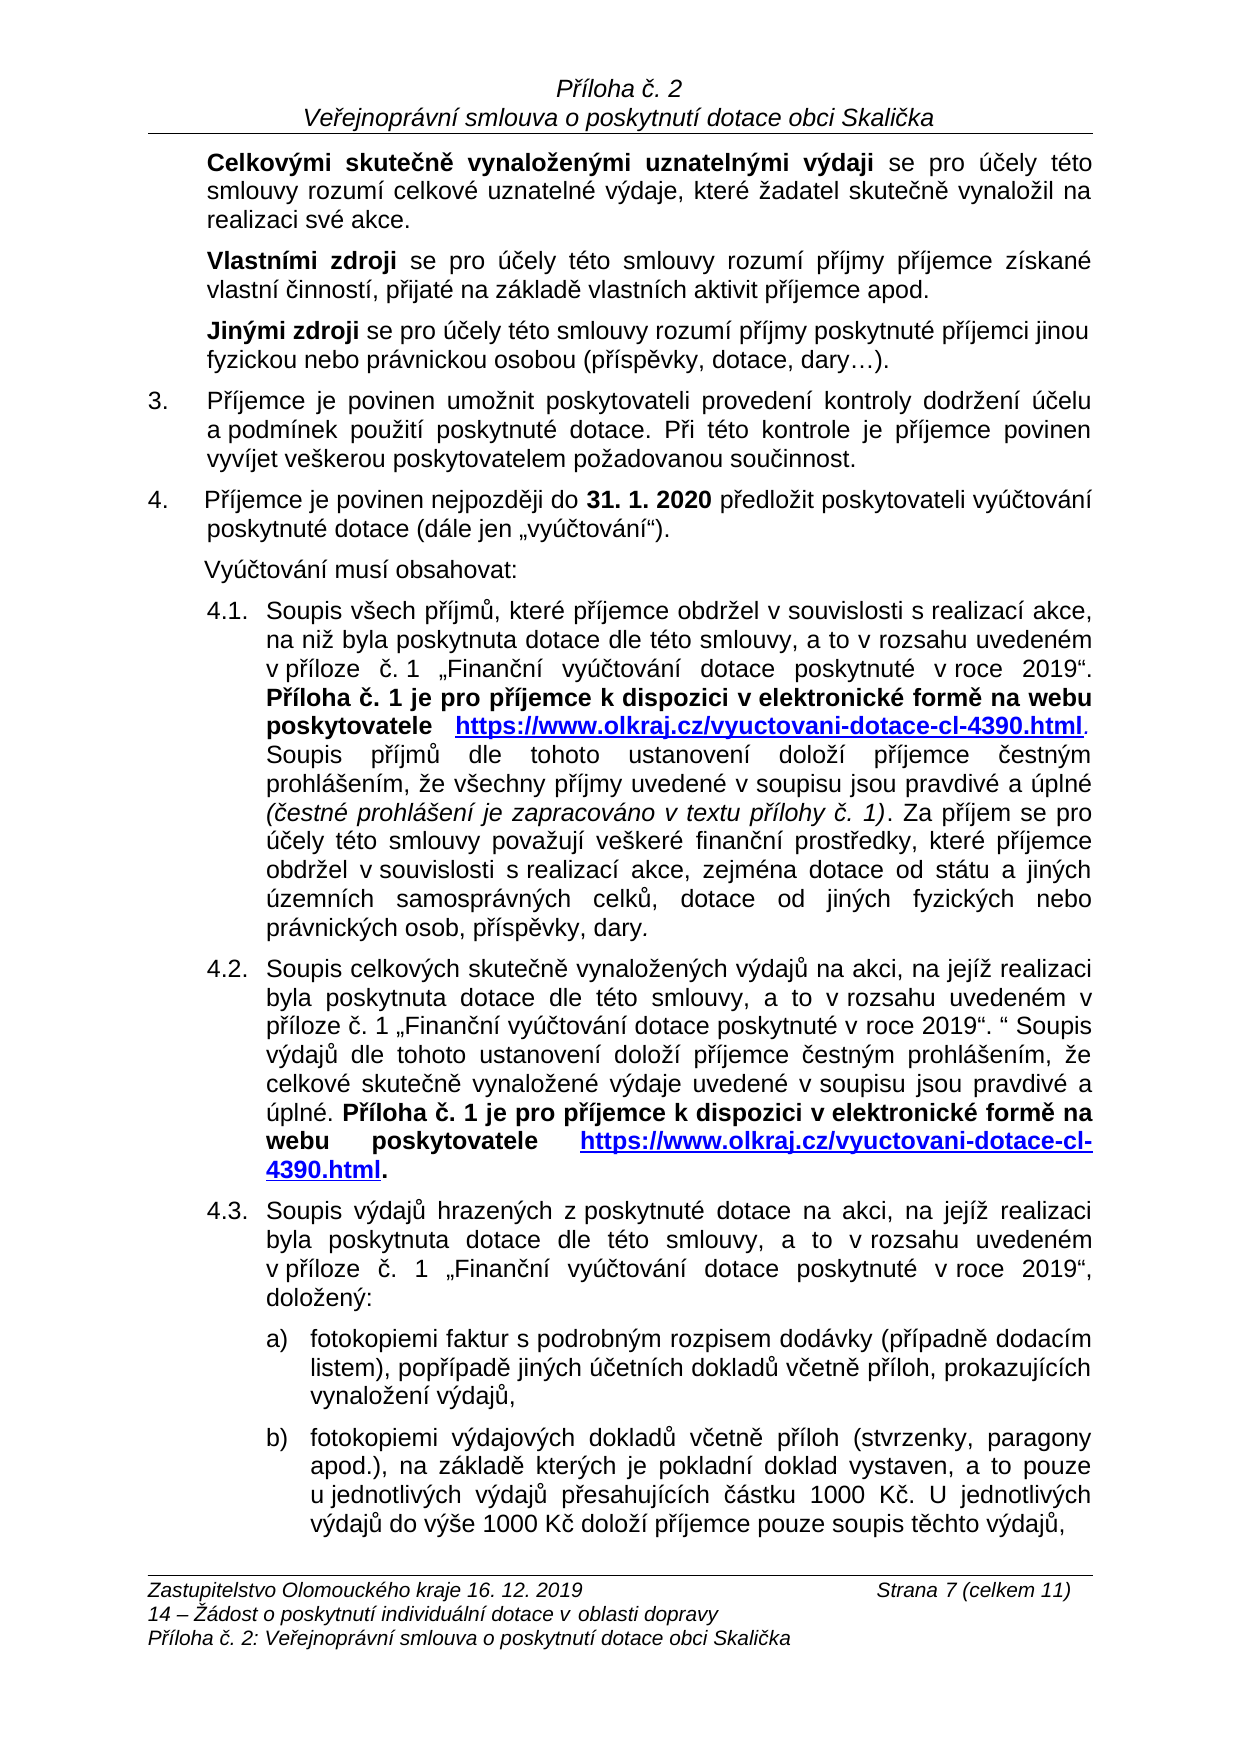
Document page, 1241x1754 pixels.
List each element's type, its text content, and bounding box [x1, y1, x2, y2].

text Vlastními zdroji se pro účely této smlouvy rozumí příjmy příjemce získané vlastní činností, přijaté na základě vlastních aktivit příjemce apod. [207, 246, 1093, 304]
list fotokopiemi faktur s podrobným rozpisem dodávky (případně dodacím listem), popřípadě jiných účetních dokladů včetně příloh, prokazujících vynaložení výdajů, [266, 1324, 1093, 1410]
text Vyúčtování musí obsahovat: [204, 555, 1093, 584]
list Soupis celkových skutečně vynaložených výdajů na akci, na jejíž realizaci byla poskytnuta dotace dle této smlouvy, a to v rozsahu uvedeném v příloze č. 1 „Finanční vyúčtování dotace poskytnuté v roce 2019“. “ Soupis výdajů dle tohoto ustanovení doloží příjemce čestným prohlášením, že celkové skutečně vynaložené výdaje uvedené v soupisu jsou pravdivé a úplné. Příloha č. 1 je pro příjemce k dispozici v elektronické formě na webu poskytovatele https://www.olkraj.cz/vyuctovani-dotace-cl-4390.html. [207, 954, 1093, 1184]
text Celkovými skutečně vynaloženými uznatelnými výdaji se pro účely této smlouvy rozumí celkové uznatelné výdaje, které žadatel skutečně vynaložil na realizaci své akce. [207, 148, 1093, 234]
list Příjemce je povinen nejpozději do 31. 1. 2020 předložit poskytovateli vyúčtování poskytnuté dotace (dále jen „vyúčtování“). [148, 485, 1093, 543]
list Příjemce je povinen umožnit poskytovateli provedení kontroly dodržení účelu a podmínek použití poskytnuté dotace. Při této kontrole je příjemce povinen vyvíjet veškerou poskytovatelem požadovanou součinnost. [148, 386, 1093, 473]
list Soupis všech příjmů, které příjemce obdržel v souvislosti s realizací akce, na niž byla poskytnuta dotace dle této smlouvy, a to v rozsahu uvedeném v příloze č. 1 „Finanční vyúčtování dotace poskytnuté v roce 2019“. Příloha č. 1 je pro příjemce k dispozici v elektronické formě na webu poskytovatele https://www.olkraj.cz/vyuctovani-dotace-cl-4390.html. Soupis příjmů dle tohoto ustanovení doloží příjemce čestným prohlášením, že všechny příjmy uvedené v soupisu jsou pravdivé a úplné (čestné prohlášení je zapracováno v textu přílohy č. 1). Za příjem se pro účely této smlouvy považují veškeré finanční prostředky, které příjemce obdržel v souvislosti s realizací akce, zejména dotace od státu a jiných územních samosprávných celků, dotace od jiných fyzických nebo právnických osob, příspěvky, dary. [207, 596, 1093, 941]
text Jinými zdroji se pro účely této smlouvy rozumí příjmy poskytnuté příjemci jinou fyzickou nebo právnickou osobou (příspěvky, dotace, dary…). [207, 316, 1093, 374]
list fotokopiemi výdajových dokladů včetně příloh (stvrzenky, paragony apod.), na základě kterých je pokladní doklad vystaven, a to pouze u jednotlivých výdajů přesahujících částku 1000 Kč. U jednotlivých výdajů do výše 1000 Kč doloží příjemce pouze soupis těchto výdajů, [266, 1423, 1093, 1538]
list Soupis výdajů hrazených z poskytnuté dotace na akci, na jejíž realizaci byla poskytnuta dotace dle této smlouvy, a to v rozsahu uvedeném v příloze č. 1 „Finanční vyúčtování dotace poskytnuté v roce 2019“, doložený: [207, 1196, 1093, 1311]
